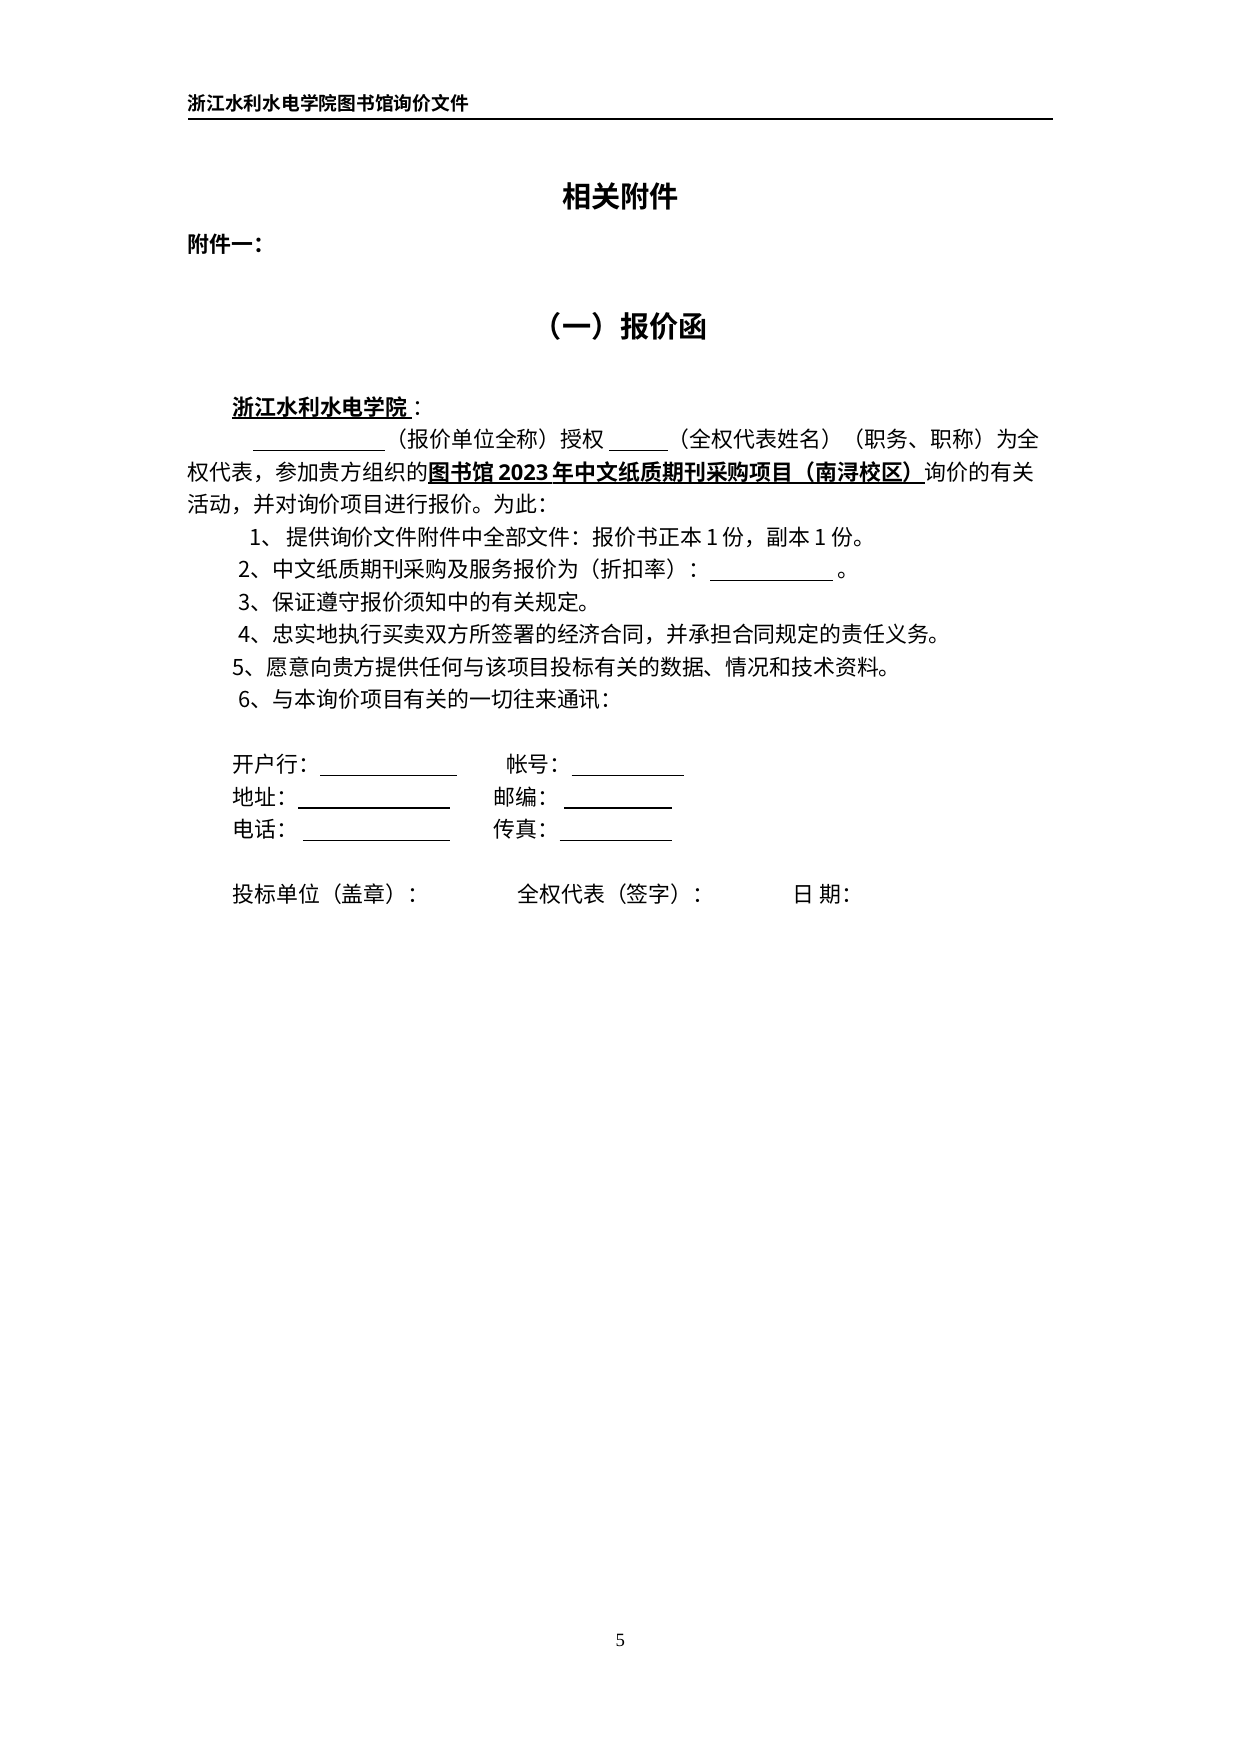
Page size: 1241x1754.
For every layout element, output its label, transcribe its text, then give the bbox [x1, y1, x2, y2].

text 4、忠实地执行买卖双方所签署的经济合同，并承担合同规定的责任义务。 [195, 617, 1053, 649]
text 电话： 传真： [232, 812, 1053, 844]
text 6、与本询价项目有关的一切往来通讯： [195, 682, 1053, 714]
text 开户行： 帐号： [232, 747, 1053, 779]
text 投标单位（盖章）： 全权代表（签字）： 日 期： [232, 877, 1053, 909]
text 5、愿意向贵方提供任何与该项目投标有关的数据、情况和技术资料。 [232, 649, 1053, 682]
text 2、中文纸质期刊采购及服务报价为（折扣率）： 。 [195, 552, 1053, 584]
text 附件一： [187, 227, 1053, 259]
text 3、保证遵守报价须知中的有关规定。 [195, 584, 1053, 617]
list 提供询价文件附件中全部文件：报价书正本1份，副本1份。 [238, 519, 1053, 552]
text 地址： 邮编： [232, 779, 1053, 812]
list 报价函 [187, 292, 1053, 357]
text 浙江水利水电学院 ： [232, 389, 1053, 422]
text 相关附件 [187, 162, 1053, 227]
text （报价单位全称）授权 （全权代表姓名）（职务、职称）为全权代表，参加贵方组织的图书馆2023年中文纸质期刊采购项目（南浔校区）询价的有关活动，并对询价项目进行报价。为此： [187, 422, 1053, 519]
